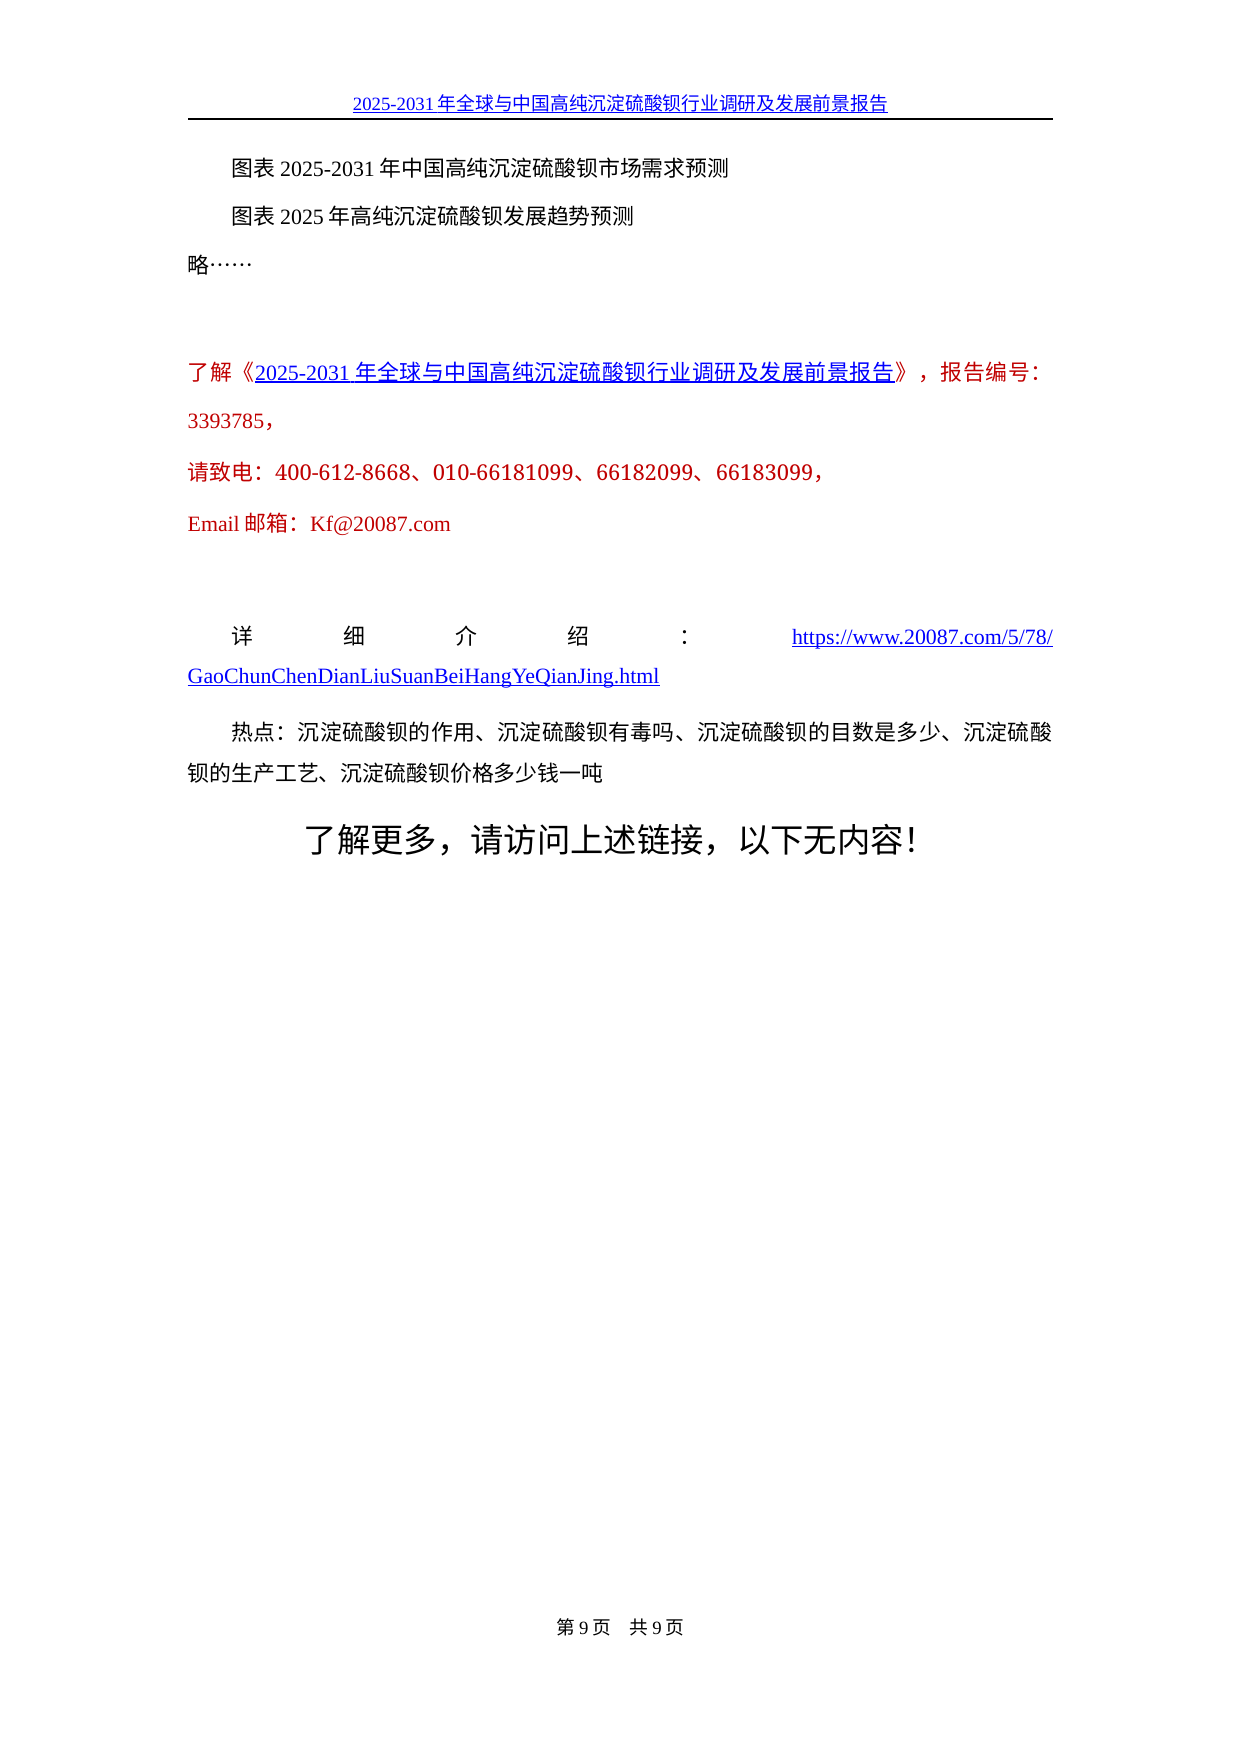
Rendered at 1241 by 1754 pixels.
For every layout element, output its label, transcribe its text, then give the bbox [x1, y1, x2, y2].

text 请致电：400-612-8668、010-66181099、66182099、66183099， [187, 454, 1053, 487]
text 了解《2025-2031年全球与中国高纯沉淀硫酸钡行业调研及发展前景报告》，报告编号：3393785， [187, 354, 1053, 435]
text Email邮箱：Kf@20087.com [187, 506, 1053, 538]
title 了解更多，请访问上述链接，以下无内容！ [187, 805, 1053, 870]
text 详细介绍：https://www.20087.com/5/78/GaoChunChenDianLiuSuanBeiHangYeQianJing.html [187, 619, 1053, 692]
text 热点：沉淀硫酸钡的作用、沉淀硫酸钡有毒吗、沉淀硫酸钡的目数是多少、沉淀硫酸钡的生产工艺、沉淀硫酸钡价格多少钱一吨 [187, 714, 1053, 788]
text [187, 150, 1053, 280]
